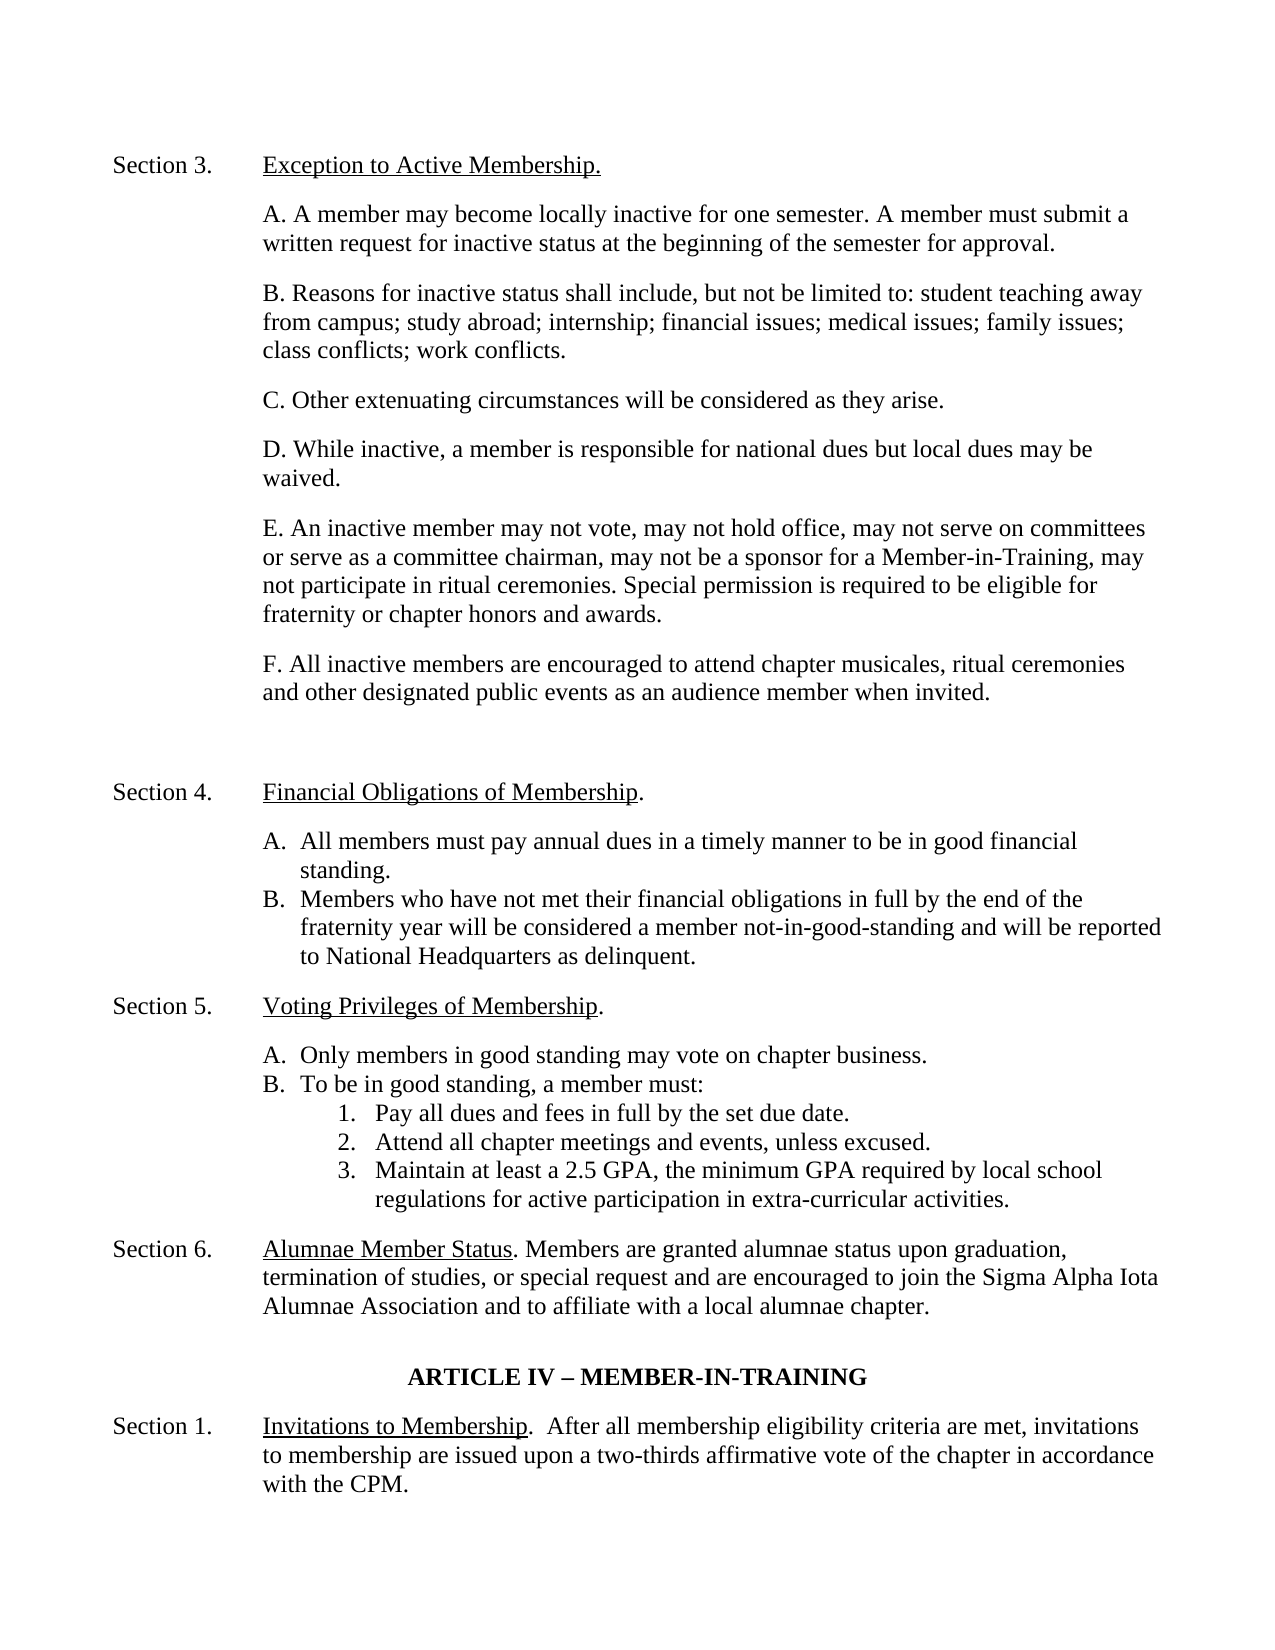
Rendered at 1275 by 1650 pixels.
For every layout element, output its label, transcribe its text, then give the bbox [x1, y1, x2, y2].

text Section 1. Invitations to Membership. After all membership eligibility criteria are met, invitations to membership are issued upon a two-thirds affirmative vote of the chapter in accordance with the CPM. [112, 1411, 1162, 1497]
text 1. Pay all dues and fees in full by the set due date. [337, 1098, 1162, 1127]
text A. All members must pay annual dues in a timely manner to be in good financial standing. [262, 826, 1162, 884]
text A. Only members in good standing may vote on chapter business. [262, 1040, 1162, 1069]
text ARTICLE IV – MEMBER-IN-TRAINING [112, 1362, 1162, 1390]
text Section 3. Exception to Active Membership. [112, 150, 1162, 179]
text Section 4. Financial Obligations of Membership. [112, 777, 1162, 805]
text B. Members who have not met their financial obligations in full by the end of the fraternity year will be considered a member not-in-good-standing and will be reported to National Headquarters as delinquent. [262, 884, 1162, 970]
text D. While inactive, a member is responsible for national dues but local dues may be waived. [262, 434, 1162, 492]
text B. To be in good standing, a member must: [262, 1069, 1162, 1098]
text 2. Attend all chapter meetings and events, unless excused. [337, 1127, 1162, 1155]
text F. All inactive members are encouraged to attend chapter musicales, ritual ceremonies and other designated public events as an audience member when invited. [262, 649, 1162, 706]
text E. An inactive member may not vote, may not hold office, may not serve on committees or serve as a committee chairman, may not be a sponsor for a Member-in-Training, may not participate in ritual ceremonies. Special permission is required to be eligible for fraternity or chapter honors and awards. [262, 513, 1162, 628]
text Section 6. Alumnae Member Status. Members are granted alumnae status upon graduation, termination of studies, or special request and are encouraged to join the Sigma Alpha Iota Alumnae Association and to affiliate with a local alumnae chapter. [112, 1234, 1162, 1320]
text B. Reasons for inactive status shall include, but not be limited to: student teaching away from campus; study abroad; internship; financial issues; medical issues; family issues; class conflicts; work conflicts. [262, 278, 1162, 364]
text A. A member may become locally inactive for one semester. A member must submit a written request for inactive status at the beginning of the semester for approval. [262, 199, 1162, 257]
text 3. Maintain at least a 2.5 GPA, the minimum GPA required by local school regulations for active participation in extra-curricular activities. [337, 1155, 1162, 1213]
text Section 5. Voting Privileges of Membership. [112, 991, 1162, 1019]
text C. Other extenuating circumstances will be considered as they arise. [262, 385, 1162, 414]
